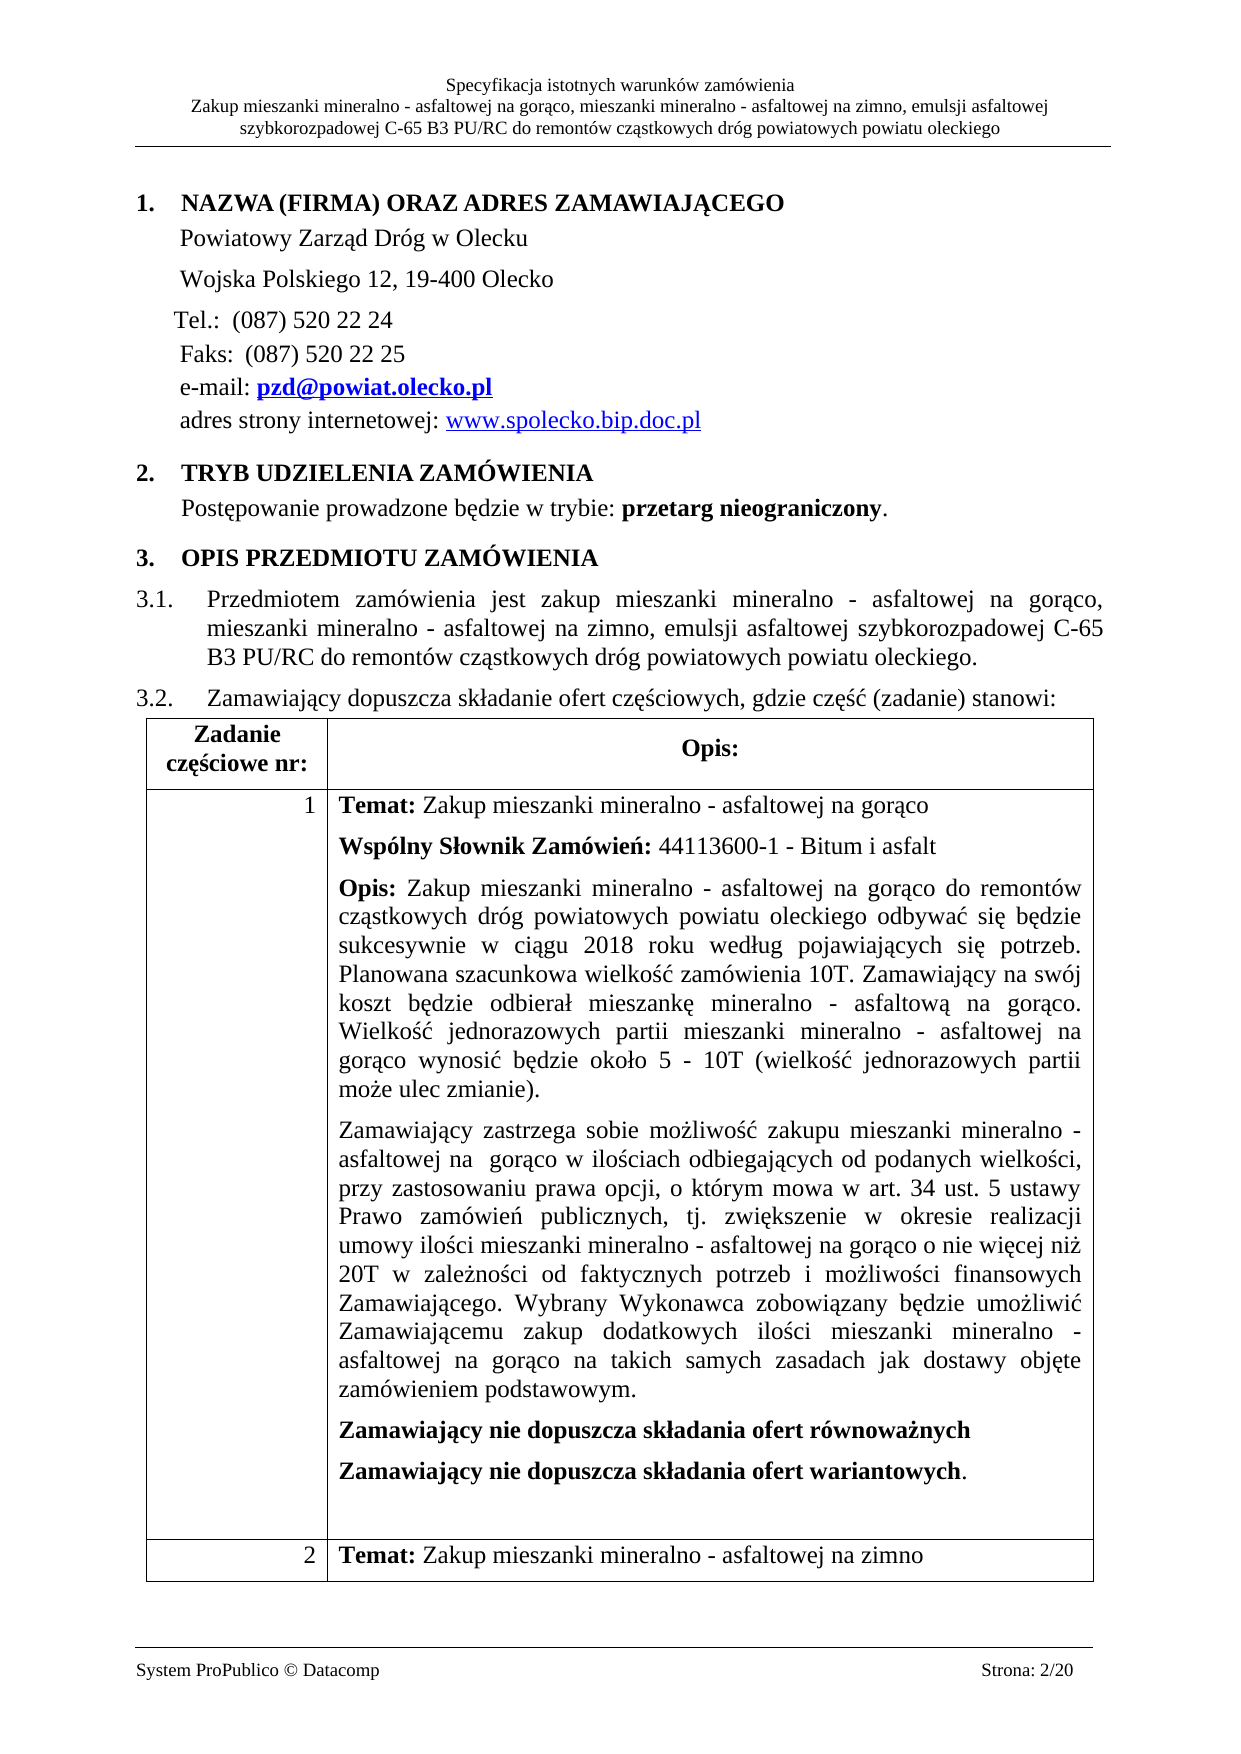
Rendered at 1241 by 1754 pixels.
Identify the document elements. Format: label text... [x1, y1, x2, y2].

table_cell 2 [147, 1540, 327, 1581]
text Faks: (087) 520 22 25 [173, 339, 1104, 367]
table_cell Temat: Zakup mieszanki mineralno - asfaltowej na gorąco Wspólny Słownik Zamówień: 44113600-1 - Bitum i asfalt Opis: Zakup mieszanki mineralno - asfaltowej na gorąco do remontów cząstkowych dróg powiatowych powiatu oleckiego odbywać się będzie sukcesywnie w ciągu 2018 roku według pojawiających się potrzeb. Planowana szacunkowa wielkość zamówienia 10T. Zamawiający na swój koszt będzie odbierał mieszankę mineralno - asfaltową na gorąco. Wielkość jednorazowych partii mieszanki mineralno - asfaltowej na gorąco wynosić będzie około 5 - 10T (wielkość jednorazowych partii może ulec zmianie). Zamawiający zastrzega sobie możliwość zakupu mieszanki mineralno -asfaltowej na gorąco w ilościach odbiegających od podanych wielkości, przy zastosowaniu prawa opcji, o którym mowa w art. 34 ust. 5 ustawy Prawo zamówień publicznych, tj. zwiększenie w okresie realizacji umowy ilości mieszanki mineralno - asfaltowej na gorąco o nie więcej niż 20T w zależności od faktycznych potrzeb i możliwości finansowych Zamawiającego. Wybrany Wykonawca zobowiązany będzie umożliwić Zamawiającemu zakup dodatkowych ilości mieszanki mineralno - asfaltowej na gorąco na takich samych zasadach jak dostawy objęte zamówieniem podstawowym. Zamawiający nie dopuszcza składania ofert równoważnych Zamawiający nie dopuszcza składania ofert wariantowych. [328, 790, 1093, 1539]
subtitle Opis przedmiotu zamówienia [136, 543, 1104, 572]
subtitle Tryb udzielenia zamówienia [136, 458, 1104, 487]
text Wojska Polskiego 12, 19-400 Olecko [173, 264, 1104, 293]
text Powiatowy Zarząd Dróg w Olecku [173, 223, 1104, 252]
subtitle Przedmiotem zamówienia jest zakup mieszanki mineralno - asfaltowej na gorąco, mieszanki mineralno - asfaltowej na zimno, emulsji asfaltowej szybkorozpadowej C-65 B3 PU/RC do remontów cząstkowych dróg powiatowych powiatu oleckiego. [136, 584, 1104, 671]
table_header Opis: [328, 719, 1093, 789]
subtitle Nazwa (firma) oraz adres Zamawiającego [136, 188, 1104, 217]
table_cell 1 [147, 790, 327, 1539]
text Tel.: (087) 520 22 24 [173, 306, 1104, 334]
text Postępowanie prowadzone będzie w trybie: przetarg nieograniczony. [173, 493, 1104, 522]
text e-mail: pzd@powiat.olecko.pl [173, 372, 1104, 400]
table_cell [328, 1540, 1093, 1581]
table_header Zadanie częściowe nr: [147, 719, 327, 789]
subtitle Zamawiający dopuszcza składanie ofert częściowych, gdzie część (zadanie) stanowi: [136, 683, 1104, 712]
text adres strony internetowej: www.spolecko.bip.doc.pl [173, 405, 1104, 433]
